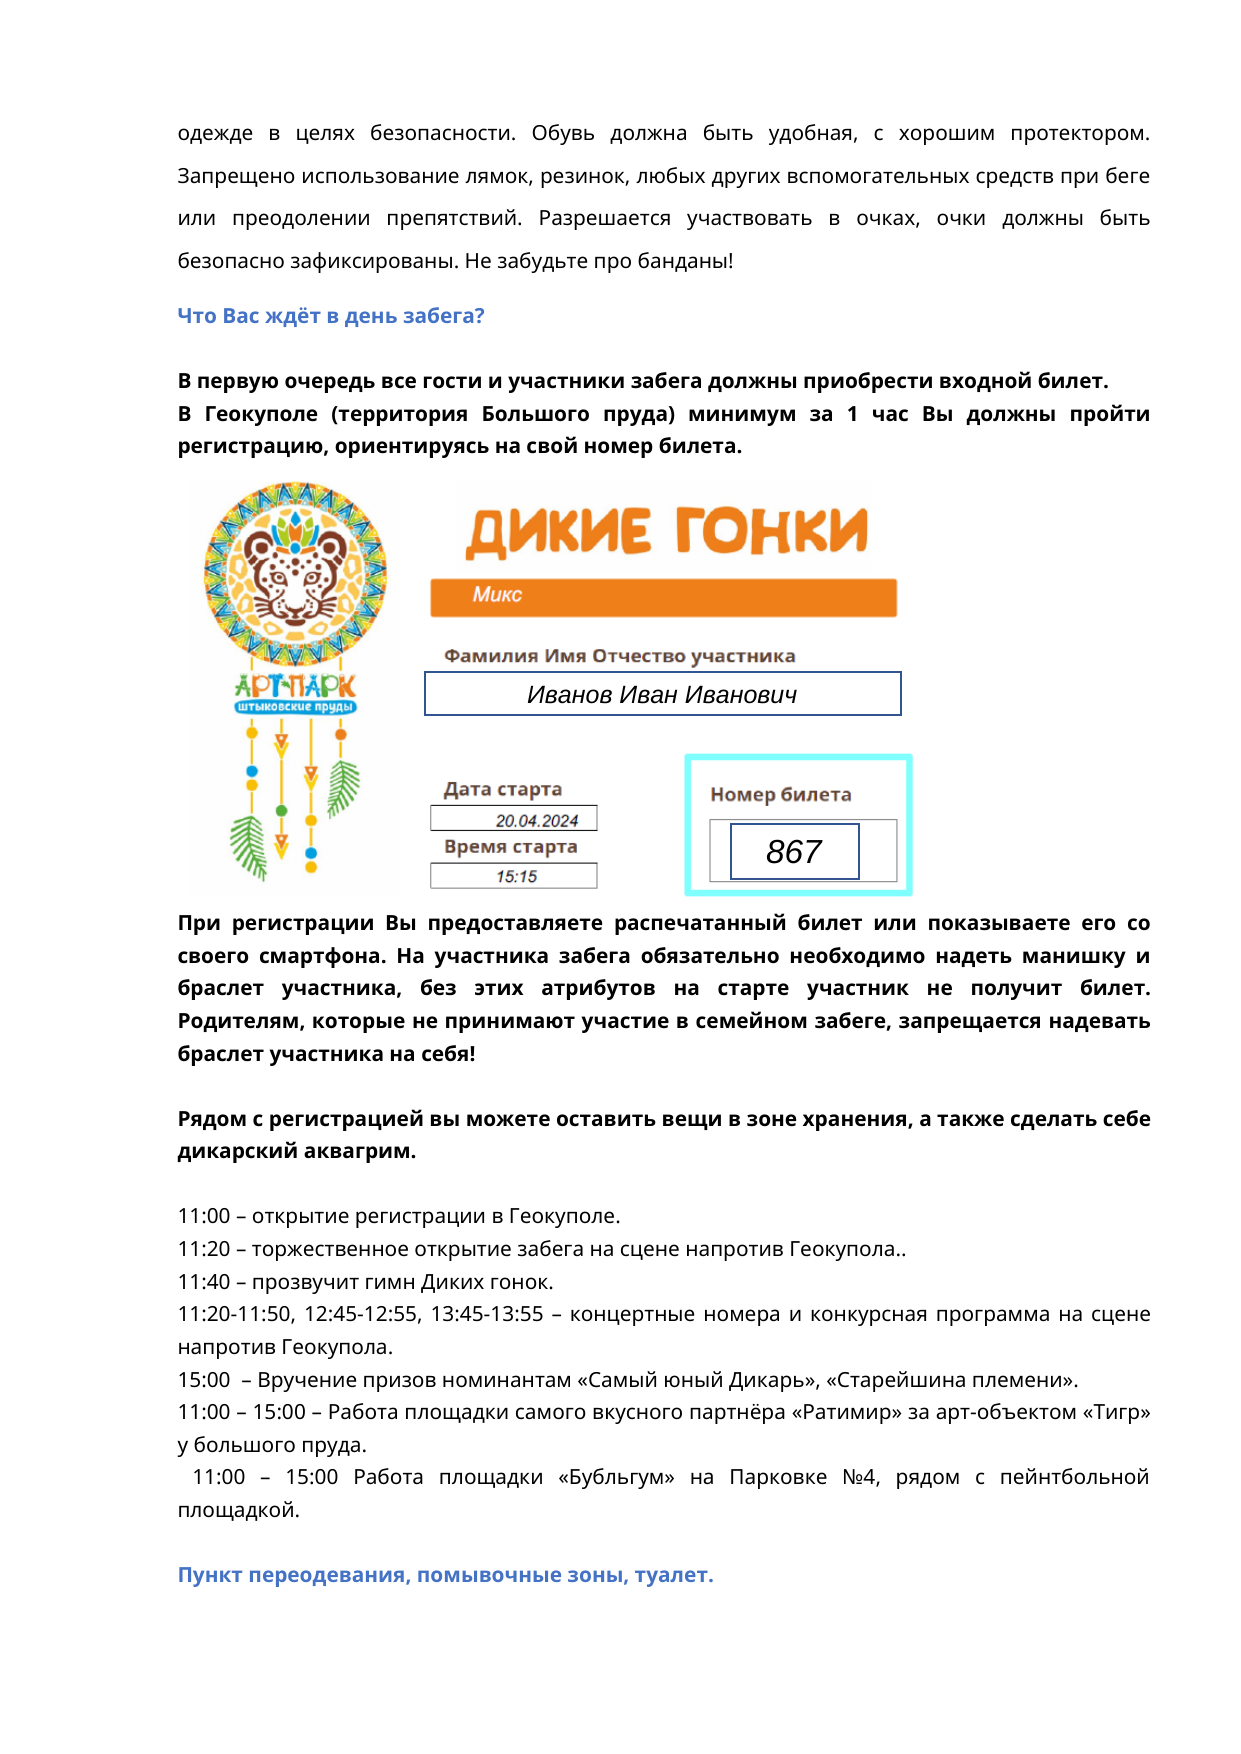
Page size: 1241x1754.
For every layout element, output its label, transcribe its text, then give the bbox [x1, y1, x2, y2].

text Пункт переодевания, помывочные зоны, туалет. [177, 1560, 1152, 1589]
text 11:20 – торжественное открытие забега на сцене напротив Геокупола.. [177, 1234, 1152, 1263]
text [177, 118, 1152, 274]
picture [177, 464, 916, 904]
text 11:40 – прозвучит гимн Диких гонок. [177, 1267, 1152, 1295]
text Что Вас ждёт в день забега? [177, 301, 1152, 329]
text 11:00 – 15:00 Работа площадки «Бубльгум» на Парковке №4, рядом с пейнтбольной площадкой. [177, 1462, 1152, 1523]
text Рядом с регистрацией вы можете оставить вещи в зоне хранения, а также сделать себе дикарский аквагрим. [177, 1104, 1152, 1165]
text 11:00 – открытие регистрации в Геокуполе. [177, 1202, 1152, 1230]
text 15:00 – Вручение призов номинантам «Самый юный Дикарь», «Старейшина племени». [177, 1365, 1152, 1393]
text В Геокуполе (территория Большого пруда) минимум за 1 час Вы должны пройти регистрацию, ориентируясь на свой номер билета. [177, 399, 1152, 460]
text При регистрации Вы предоставляете распечатанный билет или показываете его со своего смартфона. На участника забега обязательно необходимо надеть манишку и браслет участника, без этих атрибутов на старте участник не получит билет. Родителям, которые не принимают участие в семейном забеге, запрещается надевать браслет участника на себя! [177, 908, 1152, 1067]
text 11:00 – 15:00 – Работа площадки самого вкусного партнёра «Ратимир» за арт-объектом «Тигр» у большого пруда. [177, 1397, 1152, 1458]
text 11:20-11:50, 12:45-12:55, 13:45-13:55 – концертные номера и конкурсная программа на сцене напротив Геокупола. [177, 1299, 1152, 1361]
text В первую очередь все гости и участники забега должны приобрести входной билет. [177, 366, 1152, 395]
